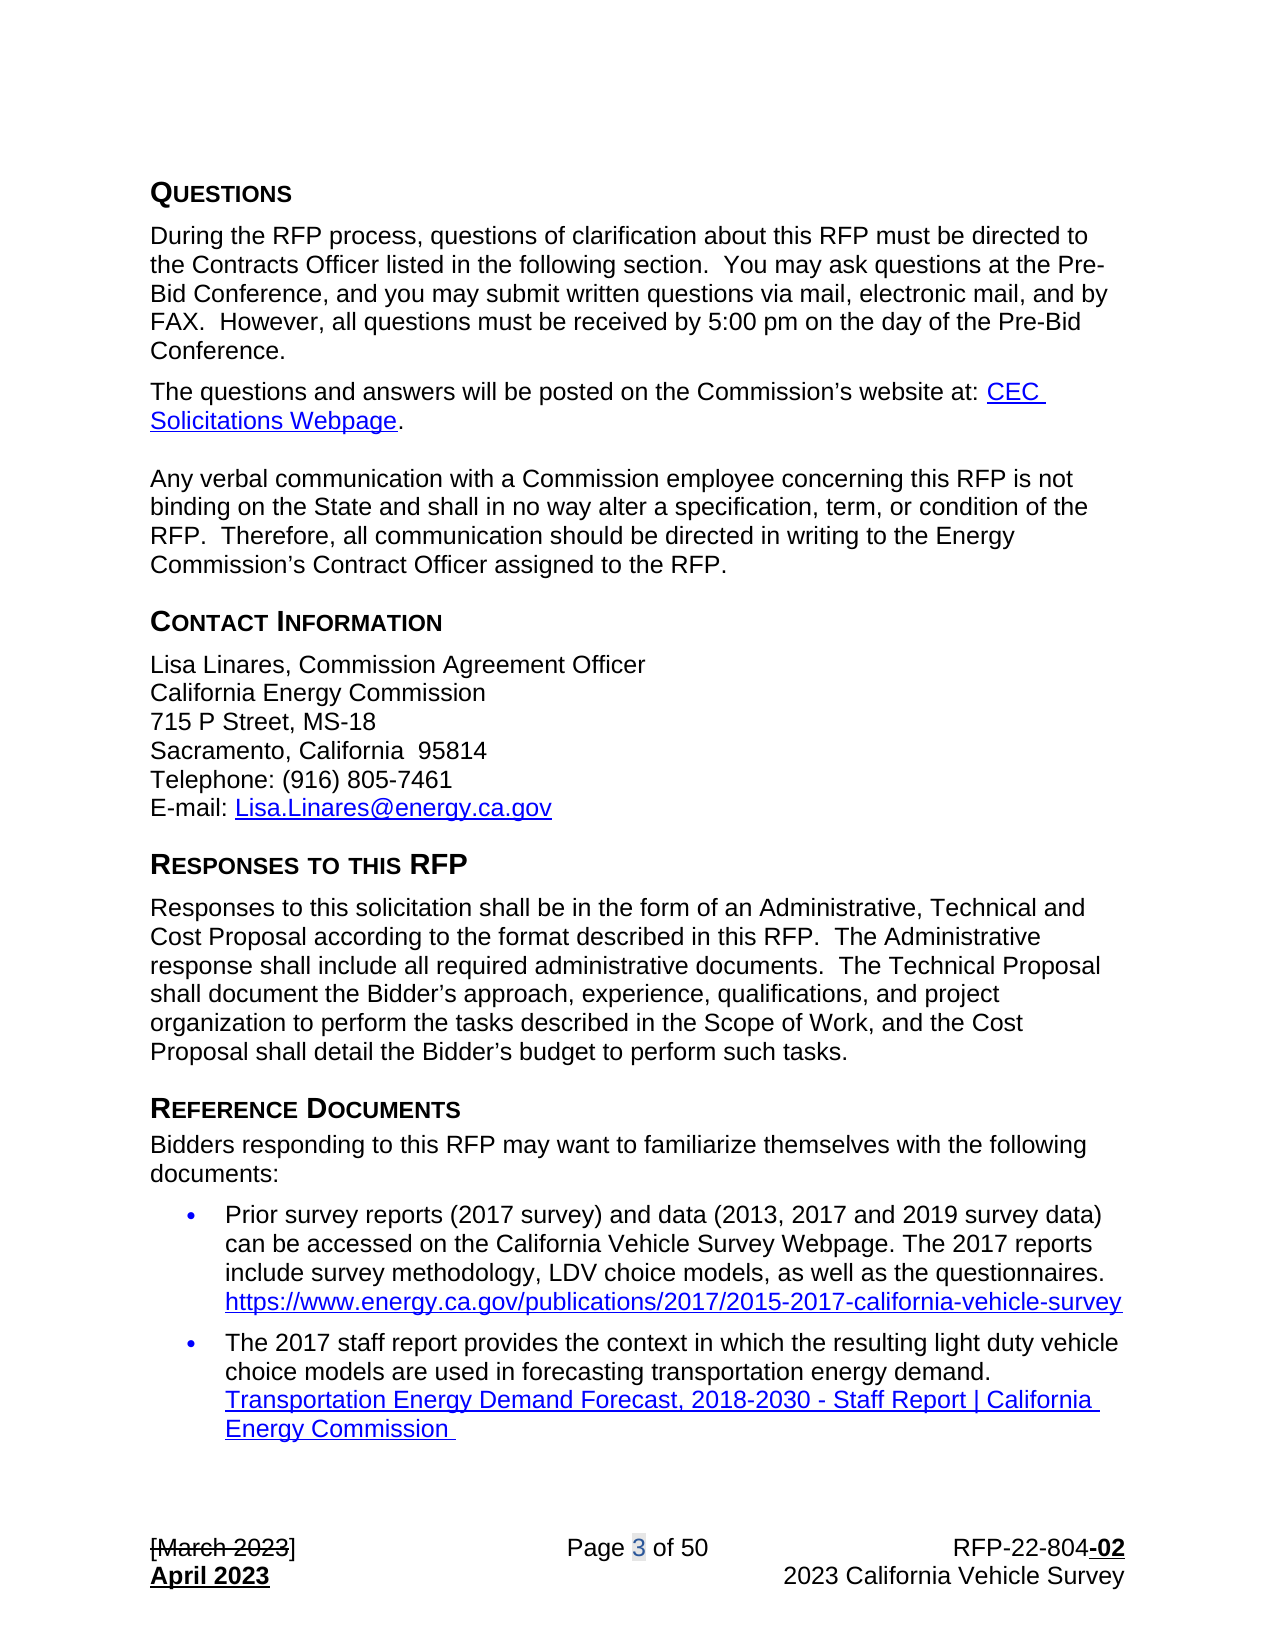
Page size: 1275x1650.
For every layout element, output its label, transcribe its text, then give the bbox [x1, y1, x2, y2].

text The questions and answers will be posted on the Commission’s website at: CEC Solicitations Webpage. [150, 377, 1125, 435]
subtitle Reference Documents [150, 1091, 1125, 1124]
subtitle Questions [150, 175, 1125, 208]
text Any verbal communication with a Commission employee concerning this RFP is not binding on the State and shall in no way alter a specification, term, or condition of the RFP. Therefore, all communication should be directed in writing to the Energy Commission’s Contract Officer assigned to the RFP. [150, 463, 1125, 578]
subtitle Contact Information [150, 603, 1125, 637]
text Telephone: (916) 805-7461 [150, 764, 1125, 793]
text Lisa Linares, Commission Agreement Officer [150, 649, 1125, 678]
text Responses to this solicitation shall be in the form of an Administrative, Technical and Cost Proposal according to the format described in this RFP. The Administrative response shall include all required administrative documents. The Technical Proposal shall document the Bidder’s approach, experience, qualifications, and project organization to perform the tasks described in the Scope of Work, and the Cost Proposal shall detail the Bidder’s budget to perform such tasks. [150, 893, 1125, 1066]
text Sacramento, California 95814 [150, 736, 1125, 764]
text E-mail: Lisa.Linares@energy.ca.gov [150, 793, 1125, 822]
subtitle Responses to this RFP [150, 847, 1125, 881]
text California Energy Commission [150, 678, 1125, 707]
text During the RFP process, questions of clarification about this RFP must be directed to the Contracts Officer listed in the following section. You may ask questions at the Pre-Bid Conference, and you may submit written questions via mail, electronic mail, and by FAX. However, all questions must be received by 5:00 pm on the day of the Pre-Bid Conference. [150, 221, 1125, 365]
text Bidders responding to this RFP may want to familiarize themselves with the following documents: [150, 1130, 1125, 1188]
list Prior survey reports (2017 survey) and data (2013, 2017 and 2019 survey data) can be accessed on the California Vehicle Survey Webpage. The 2017 reports include survey methodology, LDV choice models, as well as the questionnaires. https://www.energy.ca.gov/publications/2017/2015-2017-california-vehicle-survey [187, 1200, 1125, 1315]
text 715 P Street, MS-18 [150, 707, 1125, 736]
list The 2017 staff report provides the context in which the resulting light duty vehicle choice models are used in forecasting transportation energy demand. Transportation Energy Demand Forecast, 2018-2030 - Staff Report | California Energy Commission [187, 1328, 1125, 1443]
